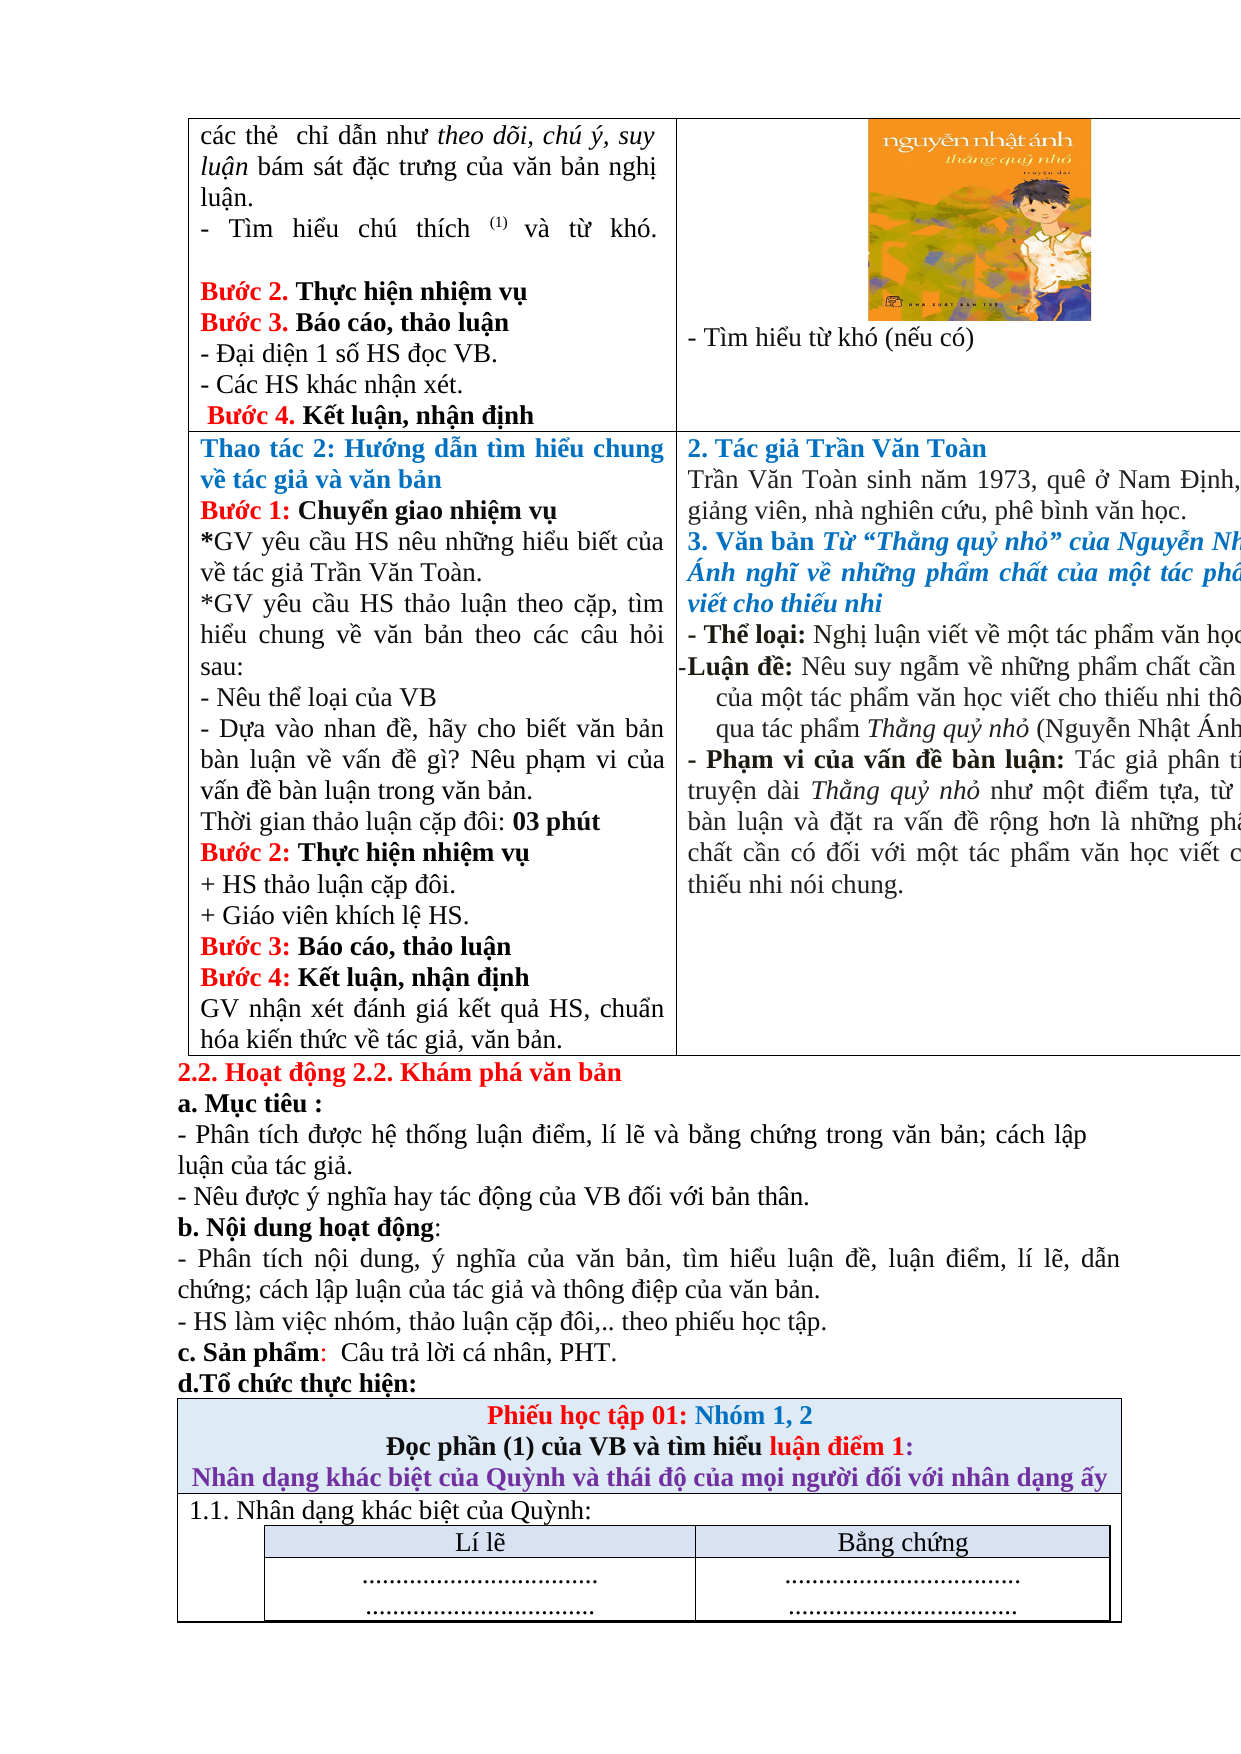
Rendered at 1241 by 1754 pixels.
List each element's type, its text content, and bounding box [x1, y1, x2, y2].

text b. Nội dung hoạt động: [177, 1211, 1122, 1242]
list a. Mục tiêu : [177, 1087, 1090, 1118]
text 2.2. Hoạt động 2.2. Khám phá văn bản [177, 1056, 1122, 1087]
list - Nêu được ý nghĩa hay tác động của VB đối với bản thân. [177, 1180, 1122, 1211]
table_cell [189, 119, 676, 431]
table_header Phiếu học tập 01: Nhóm 1, 2 Đọc phần (1) của VB và tìm hiểu luận điểm 1: Nhân dạng khác biệt của Quỳnh và thái độ của mọi người đối với nhân dạng ấy [178, 1399, 1121, 1493]
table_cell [677, 119, 1240, 431]
table_cell 2. Tác giả Trần Văn Toàn Trần Văn Toàn sinh năm 1973, quê ở Nam Định, là giảng viên, nhà nghiên cứu, phê bình văn học. 3. Văn bản Từ “Thằng quỷ nhỏ” của Nguyễn Nhật Ánh nghĩ về những phẩm chất của một tác phẩm viết cho thiếu nhi - Thể loại: Nghị luận viết về một tác phẩm văn học. Luận đề: Nêu suy ngẫm về những phẩm chất cần có của một tác phẩm văn học viết cho thiếu nhi thông qua tác phẩm Thằng quỷ nhỏ (Nguyễn Nhật Ánh). - Phạm vi của vấn đề bàn luận: Tác giả phân tích truyện dài Thằng quỷ nhỏ như một điểm tựa, từ đó bàn luận và đặt ra vấn đề rộng hơn là những phẩm chất cần có đối với một tác phẩm văn học viết cho thiếu nhi nói chung. [677, 432, 1240, 1054]
picture [866, 119, 1092, 321]
text - Phân tích nội dung, ý nghĩa của văn bản, tìm hiểu luận đề, luận điểm, lí lẽ, dẫn chứng; cách lập luận của tác giả và thông điệp của văn bản. [177, 1242, 1122, 1305]
text d.Tổ chức thực hiện: [177, 1367, 1122, 1398]
table_cell Thao tác 2: Hướng dẫn tìm hiểu chung về tác giả và văn bản Bước 1: Chuyển giao nhiệm vụ *GV yêu cầu HS nêu những hiểu biết của về tác giả Trần Văn Toàn. *GV yêu cầu HS thảo luận theo cặp, tìm hiểu chung về văn bản theo các câu hỏi sau: - Nêu thể loại của VB - Dựa vào nhan đề, hãy cho biết văn bản bàn luận về vấn đề gì? Nêu phạm vi của vấn đề bàn luận trong văn bản. Thời gian thảo luận cặp đôi: 03 phút Bước 2: Thực hiện nhiệm vụ + HS thảo luận cặp đôi. + Giáo viên khích lệ HS. Bước 3: Báo cáo, thảo luận Bước 4: Kết luận, nhận định GV nhận xét đánh giá kết quả HS, chuẩn hóa kiến thức về tác giả, văn bản. [189, 432, 676, 1054]
table_cell 1.1. Nhân dạng khác biệt của Quỳnh: [178, 1494, 1121, 1621]
text c. Sản phẩm: Câu trả lời cá nhân, PHT. [177, 1336, 1122, 1367]
list - Phân tích được hệ thống luận điểm, lí lẽ và bằng chứng trong văn bản; cách lập luận của tác giả. [177, 1118, 1090, 1180]
text - HS làm việc nhóm, thảo luận cặp đôi,.. theo phiếu học tập. [177, 1305, 1122, 1336]
